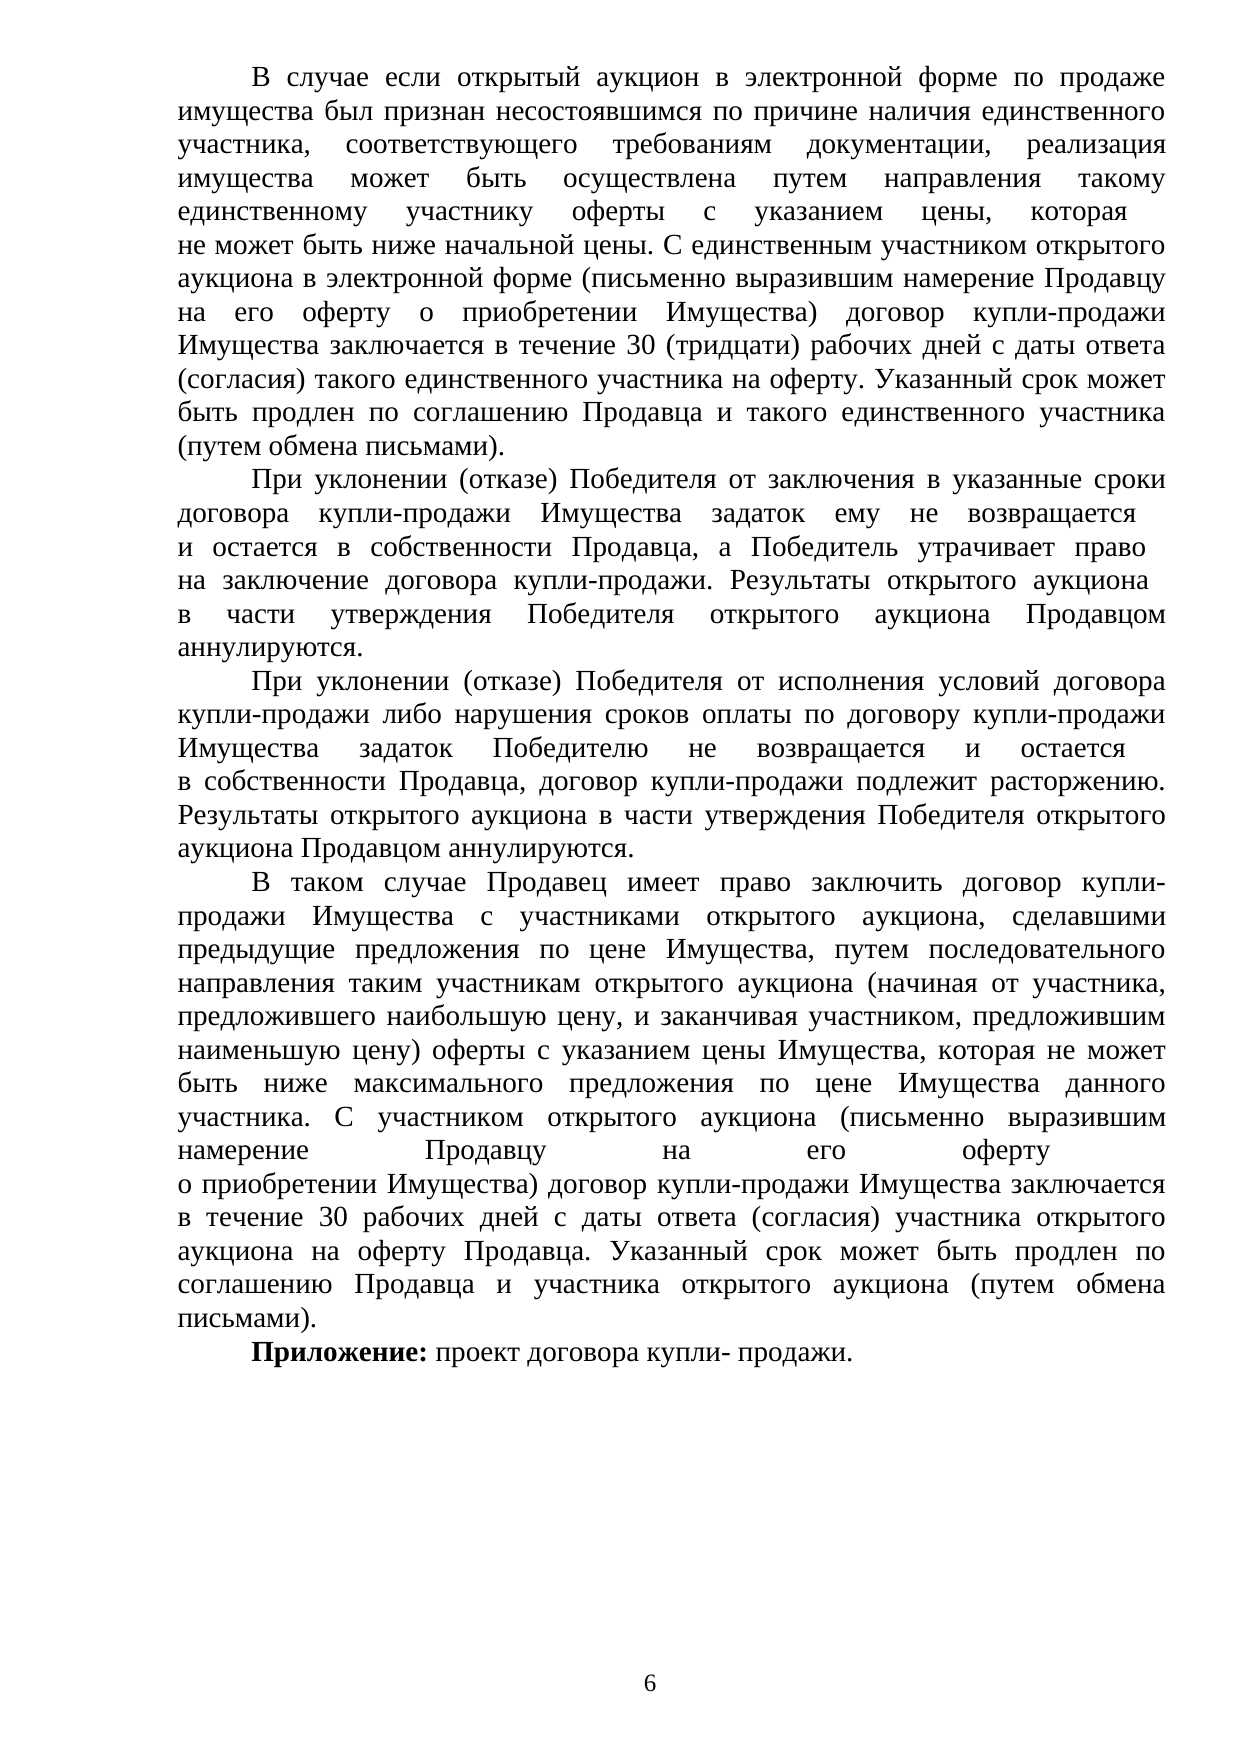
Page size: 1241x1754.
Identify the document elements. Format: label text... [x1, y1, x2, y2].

text Приложение: проект договора купли- продажи. [177, 1334, 1167, 1367]
text При уклонении (отказе) Победителя от заключения в указанные сроки договора купли-продажи Имущества задаток ему не возвращается и остается в собственности Продавца, а Победитель утрачивает право на заключение договора купли-продажи. Результаты открытого аукциона в части утверждения Победителя открытого аукциона Продавцом аннулируются. [177, 462, 1167, 663]
text При уклонении (отказе) Победителя от исполнения условий договора купли-продажи либо нарушения сроков оплаты по договору купли-продажи Имущества задаток Победителю не возвращается и остается в собственности Продавца, договор купли-продажи подлежит расторжению. Результаты открытого аукциона в части утверждения Победителя открытого аукциона Продавцом аннулируются. [177, 663, 1167, 864]
text В случае если открытый аукцион в электронной форме по продаже имущества был признан несостоявшимся по причине наличия единственного участника, соответствующего требованиям документации, реализация имущества может быть осуществлена путем направления такому единственному участнику оферты с указанием цены, которая не может быть ниже начальной цены. С единственным участником открытого аукциона в электронной форме (письменно выразившим намерение Продавцу на его оферту о приобретении Имущества) договор купли-продажи Имущества заключается в течение 30 (тридцати) рабочих дней с даты ответа (согласия) такого единственного участника на оферту. Указанный срок может быть продлен по соглашению Продавца и такого единственного участника (путем обмена письмами). [177, 59, 1167, 462]
text В таком случае Продавец имеет право заключить договор купли-продажи Имущества с участниками открытого аукциона, сделавшими предыдущие предложения по цене Имущества, путем последовательного направления таким участникам открытого аукциона (начиная от участника, предложившего наибольшую цену, и заканчивая участником, предложившим наименьшую цену) оферты с указанием цены Имущества, которая не может быть ниже максимального предложения по цене Имущества данного участника. С участником открытого аукциона (письменно выразившим намерение Продавцу на его оферту о приобретении Имущества) договор купли-продажи Имущества заключается в течение 30 рабочих дней с даты ответа (согласия) участника открытого аукциона на оферту Продавца. Указанный срок может быть продлен по соглашению Продавца и участника открытого аукциона (путем обмена письмами). [177, 864, 1167, 1334]
